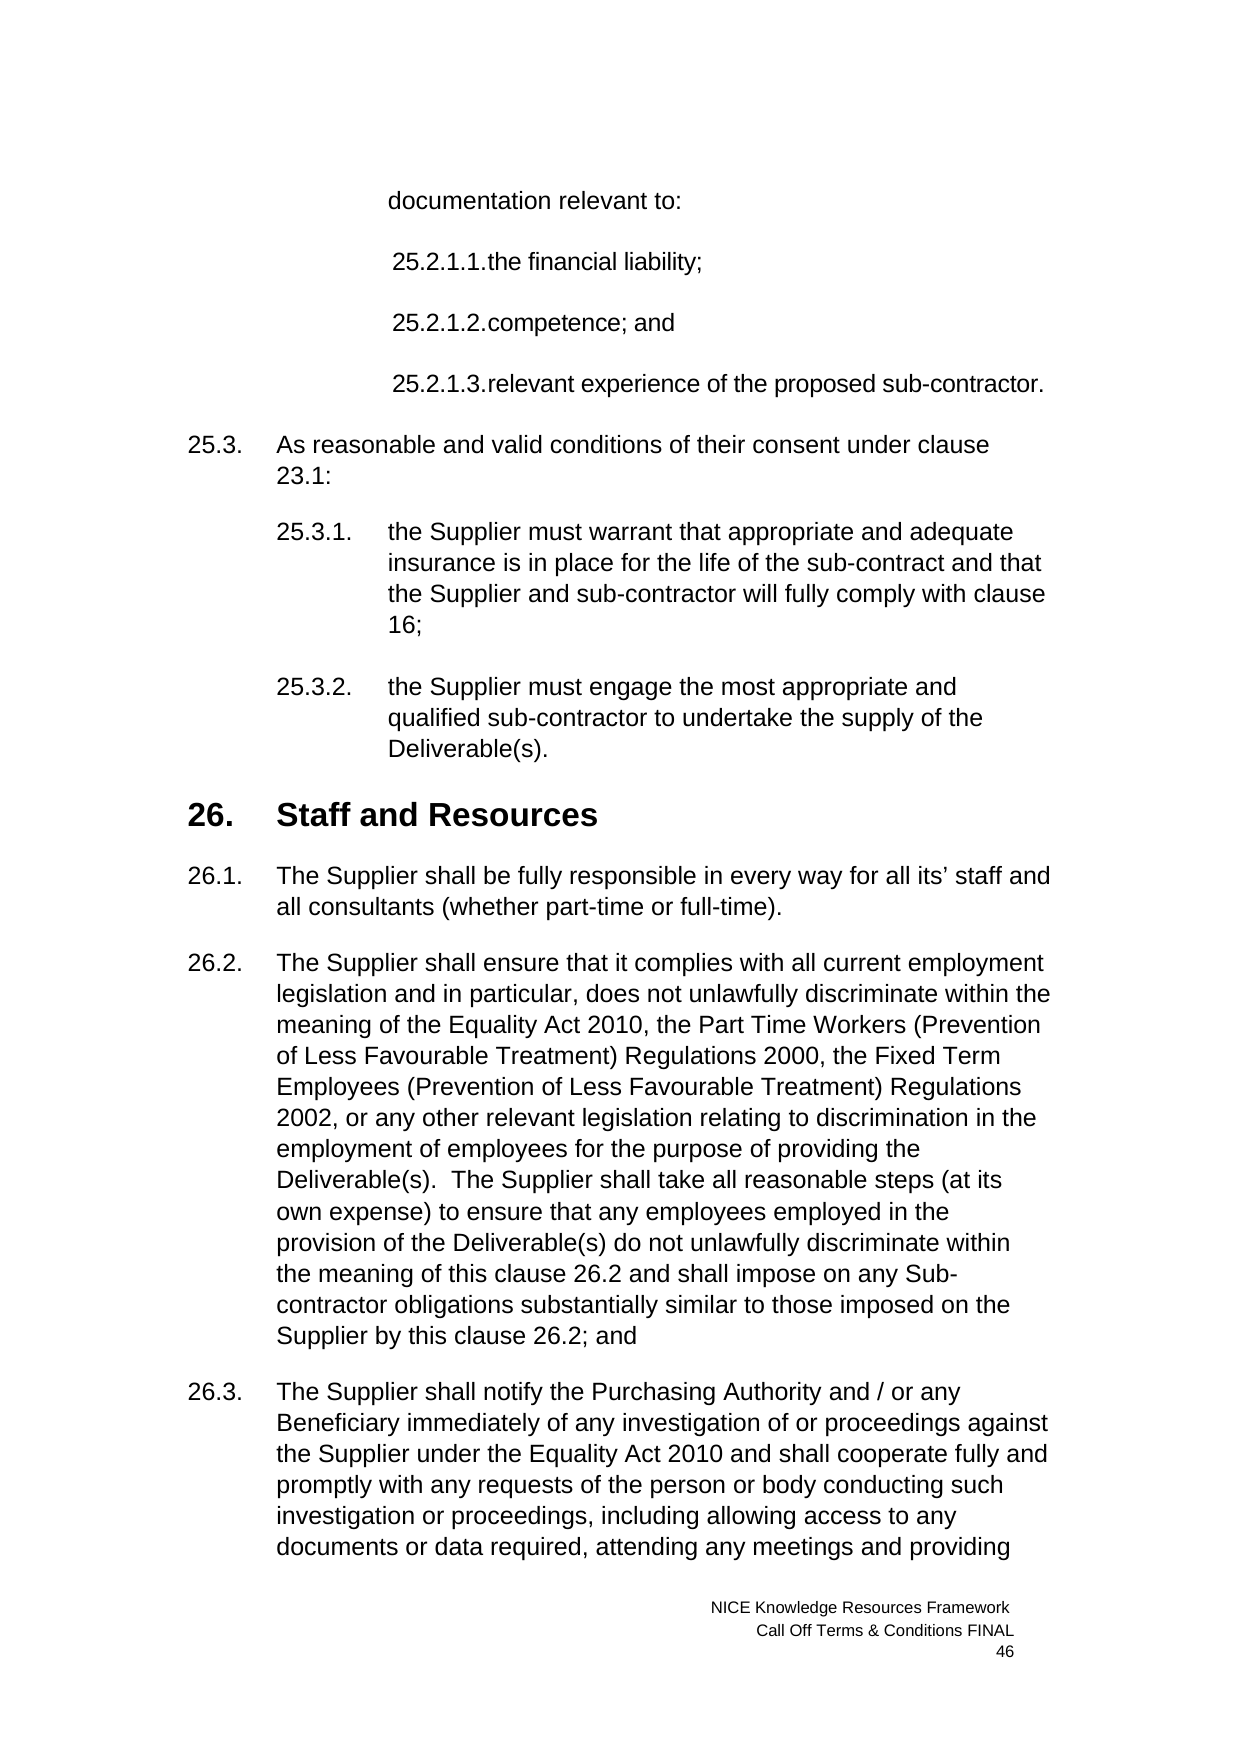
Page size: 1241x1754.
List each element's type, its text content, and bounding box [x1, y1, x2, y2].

text the financial liability; [392, 247, 1053, 276]
subtitle Staff and Resources [187, 794, 1053, 833]
text As reasonable and valid conditions of their consent under clause 23.1: [187, 430, 1053, 490]
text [276, 186, 1053, 215]
text competence; and [392, 308, 1053, 337]
text the Supplier must engage the most appropriate and qualified sub-contractor to undertake the supply of the Deliverable(s). [276, 671, 1053, 762]
text The Supplier shall be fully responsible in every way for all its’ staff and all consultants (whether part-time or full-time). [187, 861, 1053, 921]
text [187, 1377, 1053, 1561]
text the Supplier must warrant that appropriate and adequate insurance is in place for the life of the sub-contract and that the Supplier and sub-contractor will fully comply with clause 16; [276, 517, 1053, 639]
text relevant experience of the proposed sub-contractor. [392, 369, 1053, 398]
text The Supplier shall ensure that it complies with all current employment legislation and in particular, does not unlawfully discriminate within the meaning of the Equality Act 2010, the Part Time Workers (Prevention of Less Favourable Treatment) Regulations 2000, the Fixed Term Employees (Prevention of Less Favourable Treatment) Regulations 2002, or any other relevant legislation relating to discrimination in the employment of employees for the purpose of providing the Deliverable(s). The Supplier shall take all reasonable steps (at its own expense) to ensure that any employees employed in the provision of the Deliverable(s) do not unlawfully discriminate within the meaning of this clause 26.2 and shall impose on any Sub-contractor obligations substantially similar to those imposed on the Supplier by this clause 26.2; and [187, 948, 1053, 1349]
